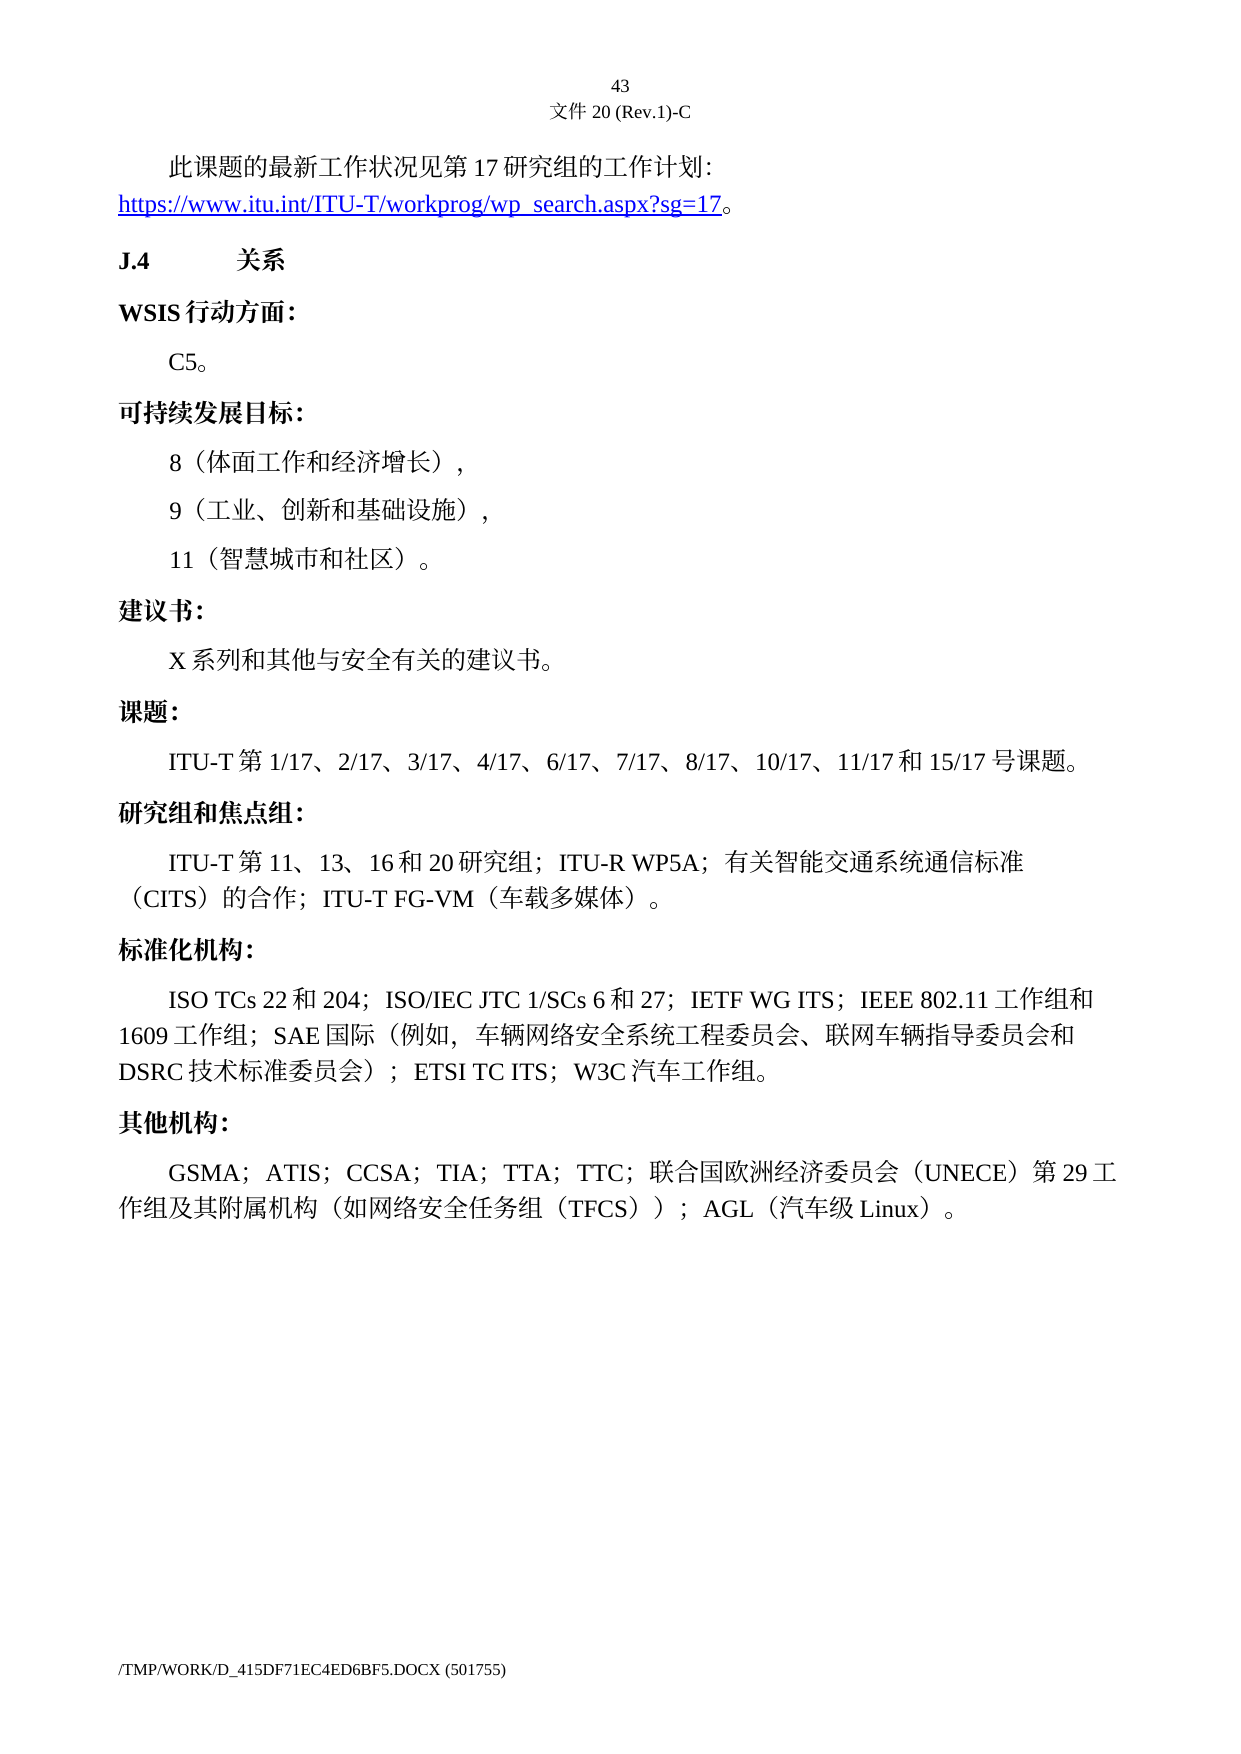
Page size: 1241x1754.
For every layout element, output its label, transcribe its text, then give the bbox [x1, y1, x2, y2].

text GSMA；ATIS；CCSA；TIA；TTA；TTC；联合国欧洲经济委员会（UNECE）第29工作组及其附属机构（如网络安全任务组（TFCS））；AGL（汽车级Linux）。 [118, 1152, 1122, 1224]
subtitle 可持续发展目标： [118, 394, 1122, 430]
subtitle 研究组和焦点组： [118, 794, 1122, 830]
subtitle WSIS行动方面： [118, 293, 1122, 329]
subtitle 标准化机构： [118, 931, 1122, 967]
text 此课题的最新工作状况见第17研究组的工作计划： https://www.itu.int/ITU-T/workprog/wp_search.aspx?sg=17。 [118, 148, 1122, 219]
subtitle J.4 关系 [118, 240, 1122, 276]
text X系列和其他与安全有关的建议书。 [118, 640, 1122, 676]
text ITU-T第1/17、2/17、3/17、4/17、6/17、7/17、8/17、10/17、11/17和15/17号课题。 [118, 741, 1122, 777]
text ISO TCs 22和204；ISO/IEC JTC 1/SCs 6和27；IETF WG ITS；IEEE 802.11工作组和1609工作组；SAE国际（例如，车辆网络安全系统工程委员会、联网车辆指导委员会和DSRC技术标准委员会）；ETSI TC ITS；W3C汽车工作组。 [118, 979, 1122, 1087]
text C5。 [118, 341, 1122, 377]
subtitle 建议书： [118, 592, 1122, 628]
text 9（工业、创新和基础设施）， [169, 491, 1122, 527]
text ITU-T第11、13、16和20研究组；ITU-R WP5A；有关智能交通系统通信标准（CITS）的合作；ITU-T FG-VM（车载多媒体）。 [118, 842, 1122, 914]
text 8（体面工作和经济增长）， [169, 442, 1122, 478]
text 11（智慧城市和社区）。 [169, 539, 1122, 575]
subtitle 课题： [118, 693, 1122, 729]
subtitle 其他机构： [118, 1104, 1122, 1140]
